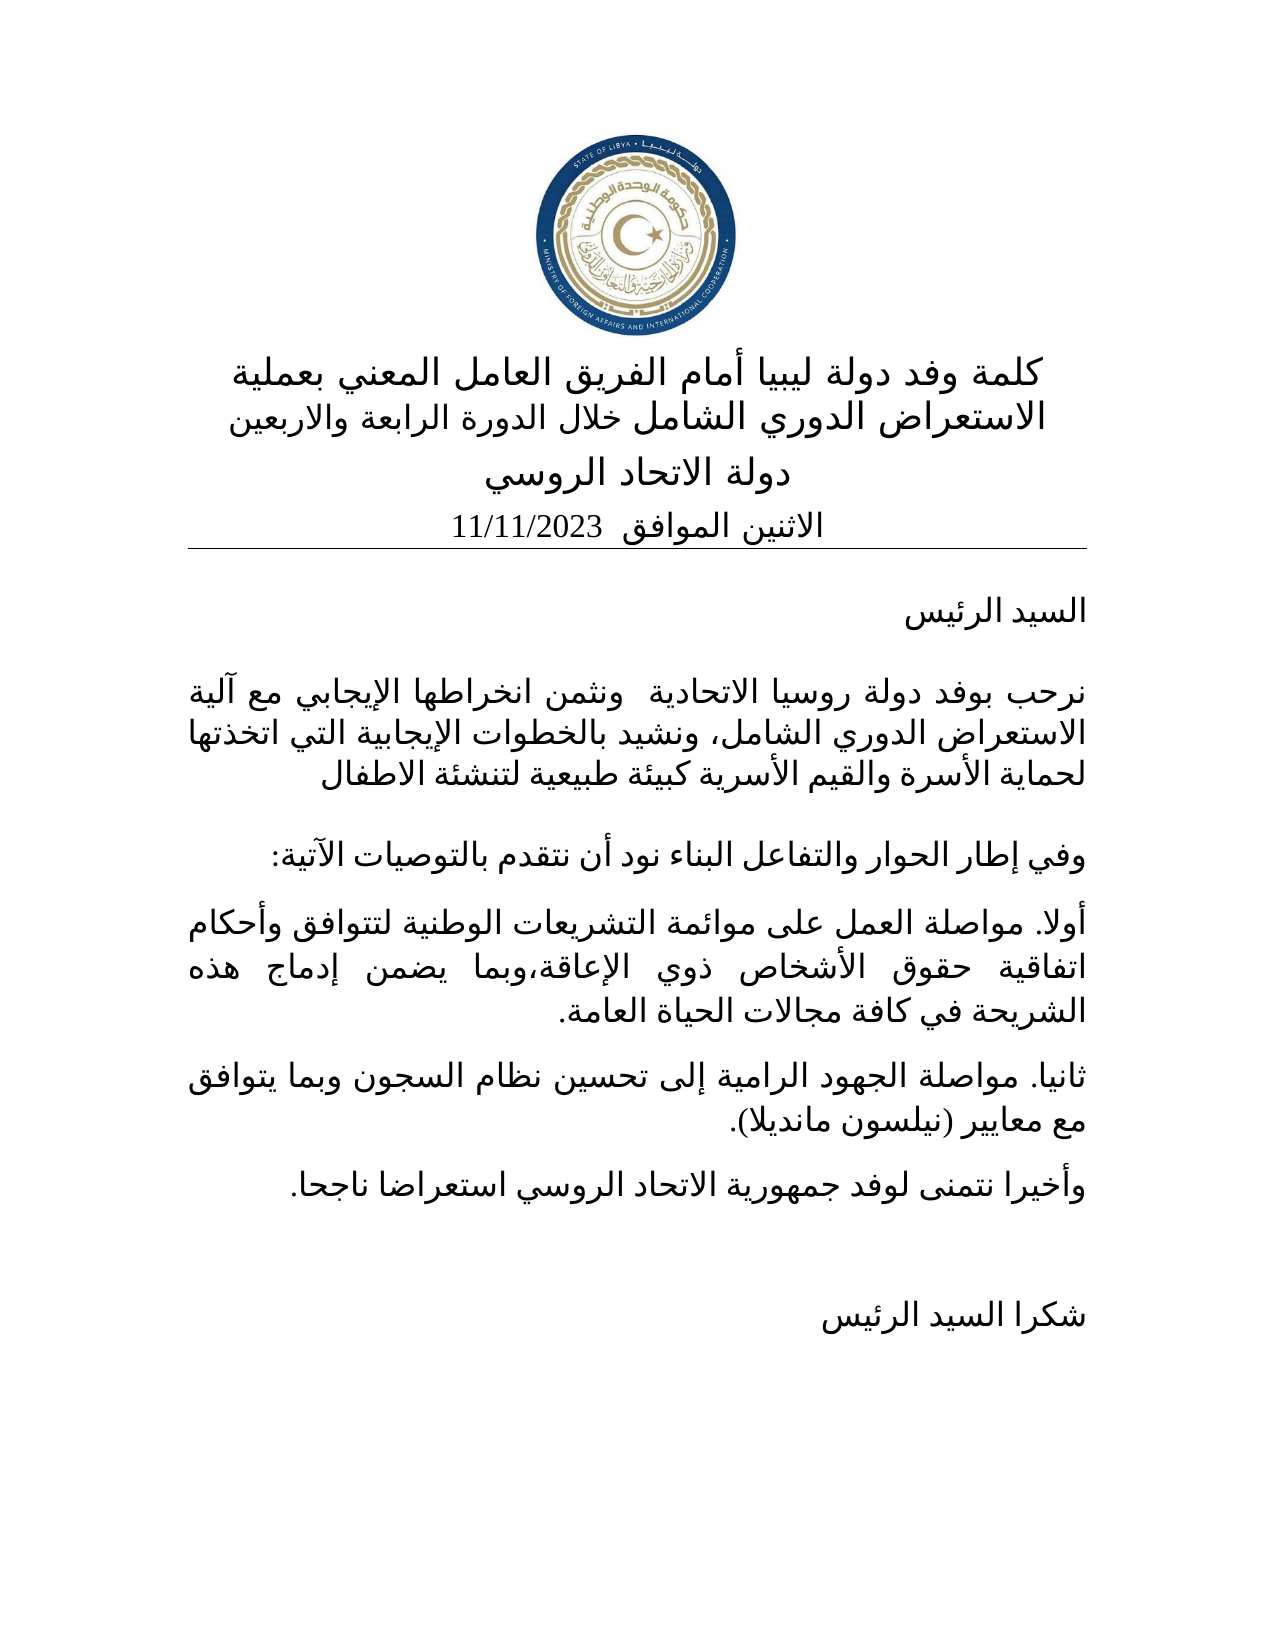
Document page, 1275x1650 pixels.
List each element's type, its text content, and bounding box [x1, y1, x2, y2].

text دولة الاتحاد الروسي [187, 450, 1087, 494]
text نرحب بوفد دولة روسيا الاتحادية ونثمن انخراطها الإيجابي مع آلية الاستعراض الدوري الشامل، ونشيد بالخطوات الإيجابية التي اتخذتها لحماية الأسرة والقيم الأسرية كبيئة طبيعية لتنشئة الاطفال [187, 671, 1087, 794]
text الاثنين الموافق 11/11/2023 [187, 507, 1087, 549]
text شكرا السيد الرئيس [187, 1295, 1087, 1333]
text السيد الرئيس [187, 590, 1087, 631]
picture [533, 132, 742, 338]
text كلمة وفد دولة ليبيا أمام الفريق العامل المعني بعملية الاستعراض الدوري الشامل خلال الدورة الرابعة والاربعين [187, 350, 1087, 438]
text ثانيا. مواصلة الجهود الرامية إلى تحسين نظام السجون وبما يتوافق مع معايير (نيلسون مانديلا). [187, 1056, 1087, 1138]
text وفي إطار الحوار والتفاعل البناء نود أن نتقدم بالتوصيات الآتية: [187, 834, 1087, 875]
text وأخيرا نتمنى لوفد جمهورية الاتحاد الروسي استعراضا ناجحا. [187, 1165, 1087, 1203]
text أولا. مواصلة العمل على موائمة التشريعات الوطنية لتتوافق وأحكام اتفاقية حقوق الأشخاص ذوي الإعاقة،وبما يضمن إدماج هذه الشريحة في كافة مجالات الحياة العامة. [187, 903, 1087, 1029]
